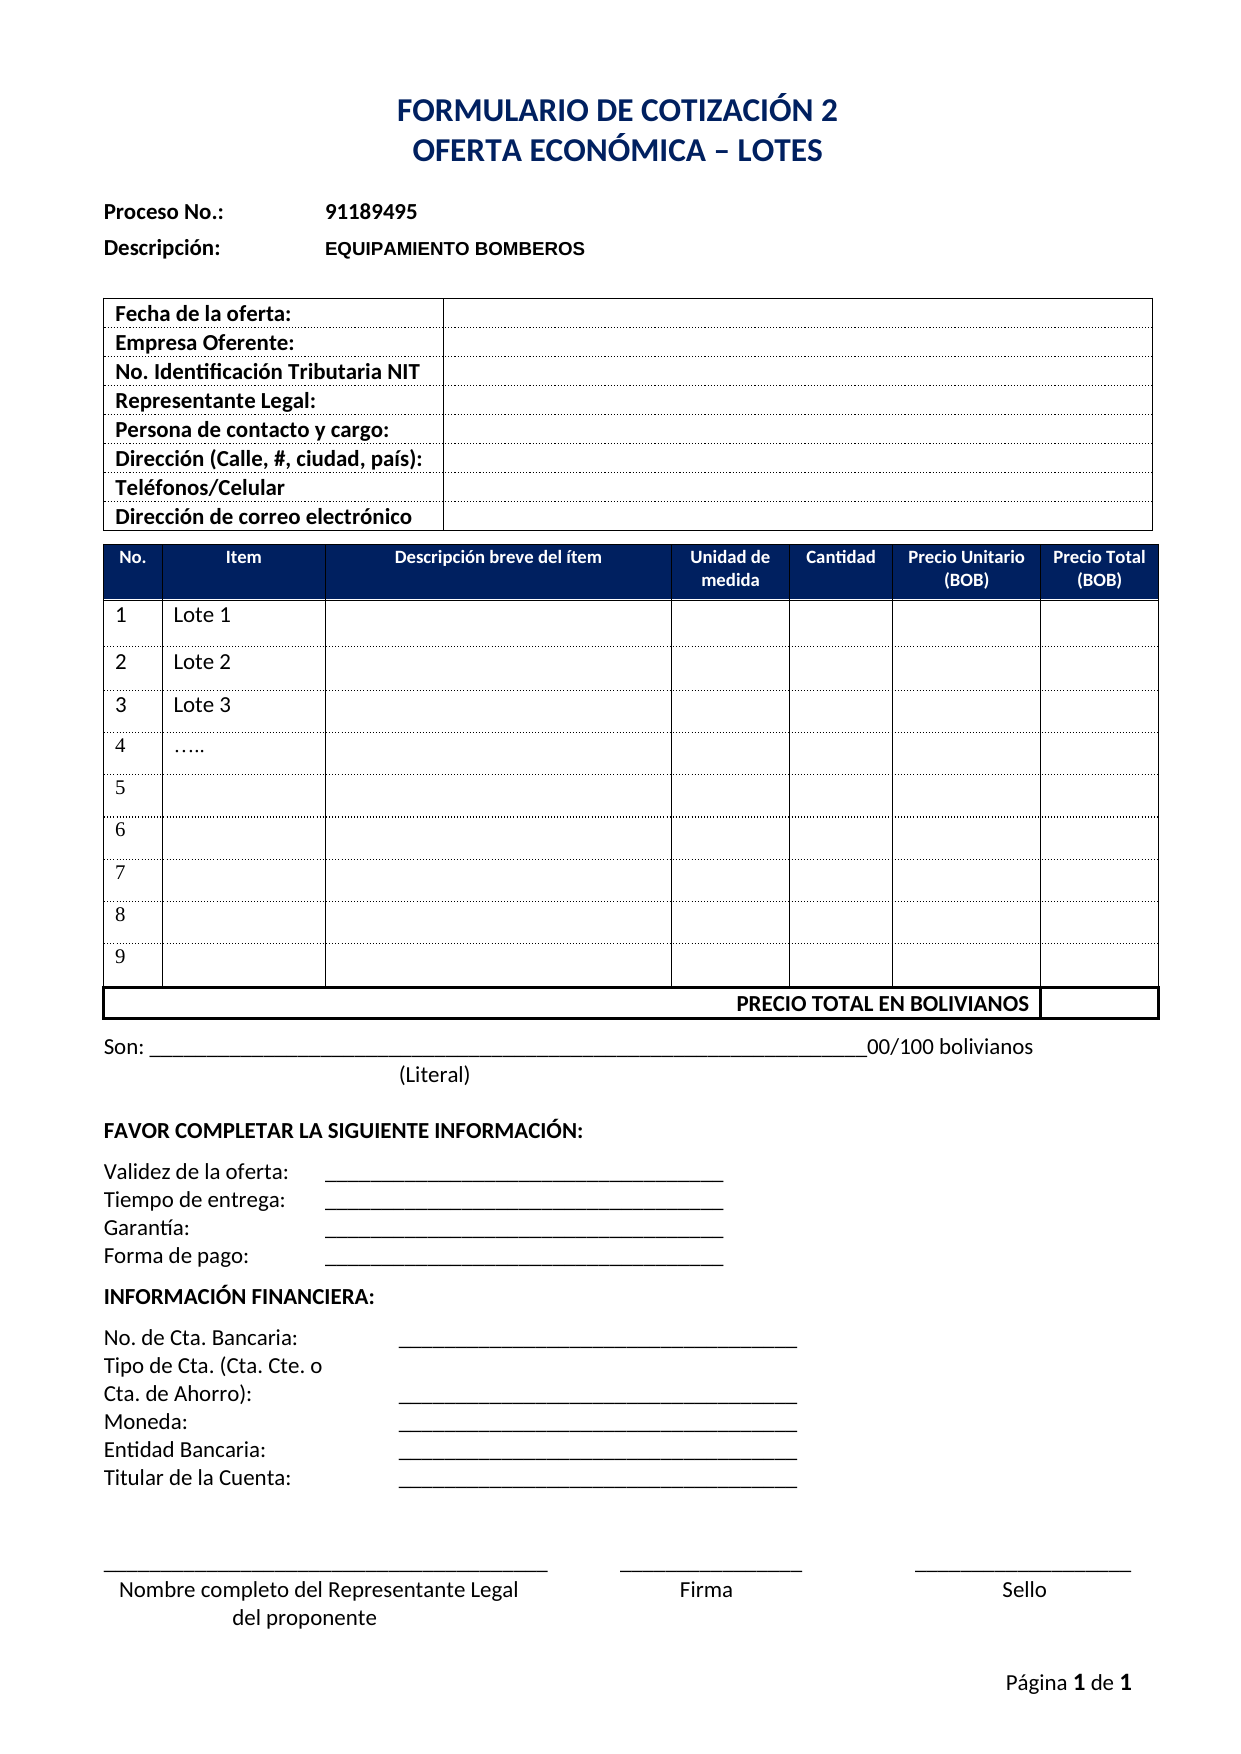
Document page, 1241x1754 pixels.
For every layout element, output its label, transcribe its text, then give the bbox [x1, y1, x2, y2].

table_cell Dirección de correo electrónico [104, 501, 443, 530]
table_cell [672, 943, 789, 986]
table_cell PRECIO TOTAL EN BOLIVIANOS [105, 989, 1039, 1017]
table_cell 3 [104, 690, 162, 732]
table_cell [1041, 859, 1158, 901]
table_cell [163, 816, 325, 859]
table_cell [672, 601, 789, 646]
text Proceso No.: 91189495 [103, 197, 1132, 225]
table_cell [790, 816, 892, 859]
table_cell [1041, 646, 1158, 689]
table_cell [163, 943, 325, 986]
table_cell [444, 414, 1152, 443]
text Descripción: EQUIPAMIENTO BOMBEROS [103, 233, 1132, 261]
table_cell [672, 732, 789, 774]
table_cell Empresa Oferente: [104, 327, 443, 356]
text Son: _______________________________________________________________00/100 bolivianos [103, 1032, 1132, 1061]
table_cell [163, 774, 325, 816]
text Nombre completo del Representante Legal Firma Sello [103, 1575, 1132, 1603]
table_cell [444, 327, 1152, 356]
table_cell [1041, 774, 1158, 816]
table_cell [790, 774, 892, 816]
table_cell 6 [104, 816, 162, 859]
table_cell [326, 601, 671, 646]
text INFORMACIÓN FINANCIERA: [103, 1282, 1132, 1310]
table_cell [444, 501, 1152, 530]
table_cell [893, 816, 1040, 859]
table_header No. [104, 545, 162, 599]
table_header Unidad de medida [672, 545, 789, 599]
table_cell [893, 690, 1040, 732]
table_cell [893, 732, 1040, 774]
table_header Fecha de la oferta: [104, 299, 443, 327]
text del proponente [103, 1603, 1132, 1631]
table_cell [326, 901, 671, 943]
table_cell [893, 859, 1040, 901]
table_cell [893, 901, 1040, 943]
table_cell Persona de contacto y cargo: [104, 414, 443, 443]
table_cell [790, 690, 892, 732]
table_cell Lote 2 [163, 646, 325, 689]
table_cell [790, 601, 892, 646]
table_cell 4 [104, 732, 162, 774]
text Tiempo de entrega: ___________________________________ [103, 1185, 1132, 1213]
table_cell Teléfonos/Celular [104, 472, 443, 501]
table_cell [672, 774, 789, 816]
table_cell 7 [104, 859, 162, 901]
table_cell ….. [163, 732, 325, 774]
table_cell [672, 690, 789, 732]
table_cell Lote 1 [163, 601, 325, 646]
text Garantía: ___________________________________ [103, 1213, 1132, 1241]
table_cell [326, 732, 671, 774]
table_cell 1 [104, 601, 162, 646]
text Cta. de Ahorro): ___________________________________ [103, 1379, 1132, 1407]
table_cell [672, 859, 789, 901]
text Validez de la oferta: ___________________________________ [103, 1157, 1132, 1185]
table_cell [1041, 601, 1158, 646]
table_cell [326, 816, 671, 859]
table_cell [1041, 943, 1158, 986]
table_cell [1041, 690, 1158, 732]
table_header Item [163, 545, 325, 599]
table_cell Dirección (Calle, #, ciudad, país): [104, 443, 443, 472]
table_cell 9 [104, 943, 162, 986]
table_cell [893, 646, 1040, 689]
text _______________________________________ ________________ ___________________ [103, 1547, 1132, 1575]
table_cell 2 [104, 646, 162, 689]
table_cell [326, 774, 671, 816]
table_cell [790, 732, 892, 774]
table_cell [326, 859, 671, 901]
text (Literal) [44, 1061, 1132, 1088]
table_cell Lote 3 [163, 690, 325, 732]
table_cell [326, 943, 671, 986]
text Forma de pago: ___________________________________ [103, 1241, 1132, 1269]
table_cell Representante Legal: [104, 385, 443, 414]
table_cell [672, 646, 789, 689]
table_cell [672, 816, 789, 859]
table_cell [1041, 816, 1158, 859]
table_cell 8 [104, 901, 162, 943]
table_cell [790, 943, 892, 986]
table_cell [893, 774, 1040, 816]
table_cell [790, 646, 892, 689]
table_header Precio Total (BOB) [1041, 545, 1158, 599]
table_cell [444, 472, 1152, 501]
table_header [444, 299, 1152, 327]
text Tipo de Cta. (Cta. Cte. o [103, 1351, 1132, 1379]
table_cell [326, 690, 671, 732]
table_cell [893, 601, 1040, 646]
text Titular de la Cuenta: ___________________________________ [103, 1463, 1132, 1491]
table_cell [444, 356, 1152, 385]
text FORMULARIO DE COTIZACIÓN 2 [103, 89, 1132, 129]
table_cell [790, 901, 892, 943]
text Moneda: ___________________________________ [103, 1407, 1132, 1435]
table_cell [893, 943, 1040, 986]
text OFERTA ECONÓMICA – LOTES [103, 129, 1132, 170]
table_cell 5 [104, 774, 162, 816]
table_header Cantidad [790, 545, 892, 599]
table_cell [1041, 901, 1158, 943]
table_cell No. Identificación Tributaria NIT [104, 356, 443, 385]
table_cell [326, 646, 671, 689]
table_cell [1041, 732, 1158, 774]
table_cell [163, 901, 325, 943]
table_header Precio Unitario (BOB) [893, 545, 1040, 599]
text FAVOR COMPLETAR LA SIGUIENTE INFORMACIÓN: [103, 1117, 1132, 1144]
table_cell [672, 901, 789, 943]
table_header Descripción breve del ítem [326, 545, 671, 599]
table_cell [163, 859, 325, 901]
table_cell [444, 385, 1152, 414]
table_cell [444, 443, 1152, 472]
text Entidad Bancaria: ___________________________________ [103, 1435, 1132, 1463]
text No. de Cta. Bancaria: ___________________________________ [103, 1323, 1132, 1351]
table_cell [790, 859, 892, 901]
table_cell [1042, 989, 1157, 1017]
